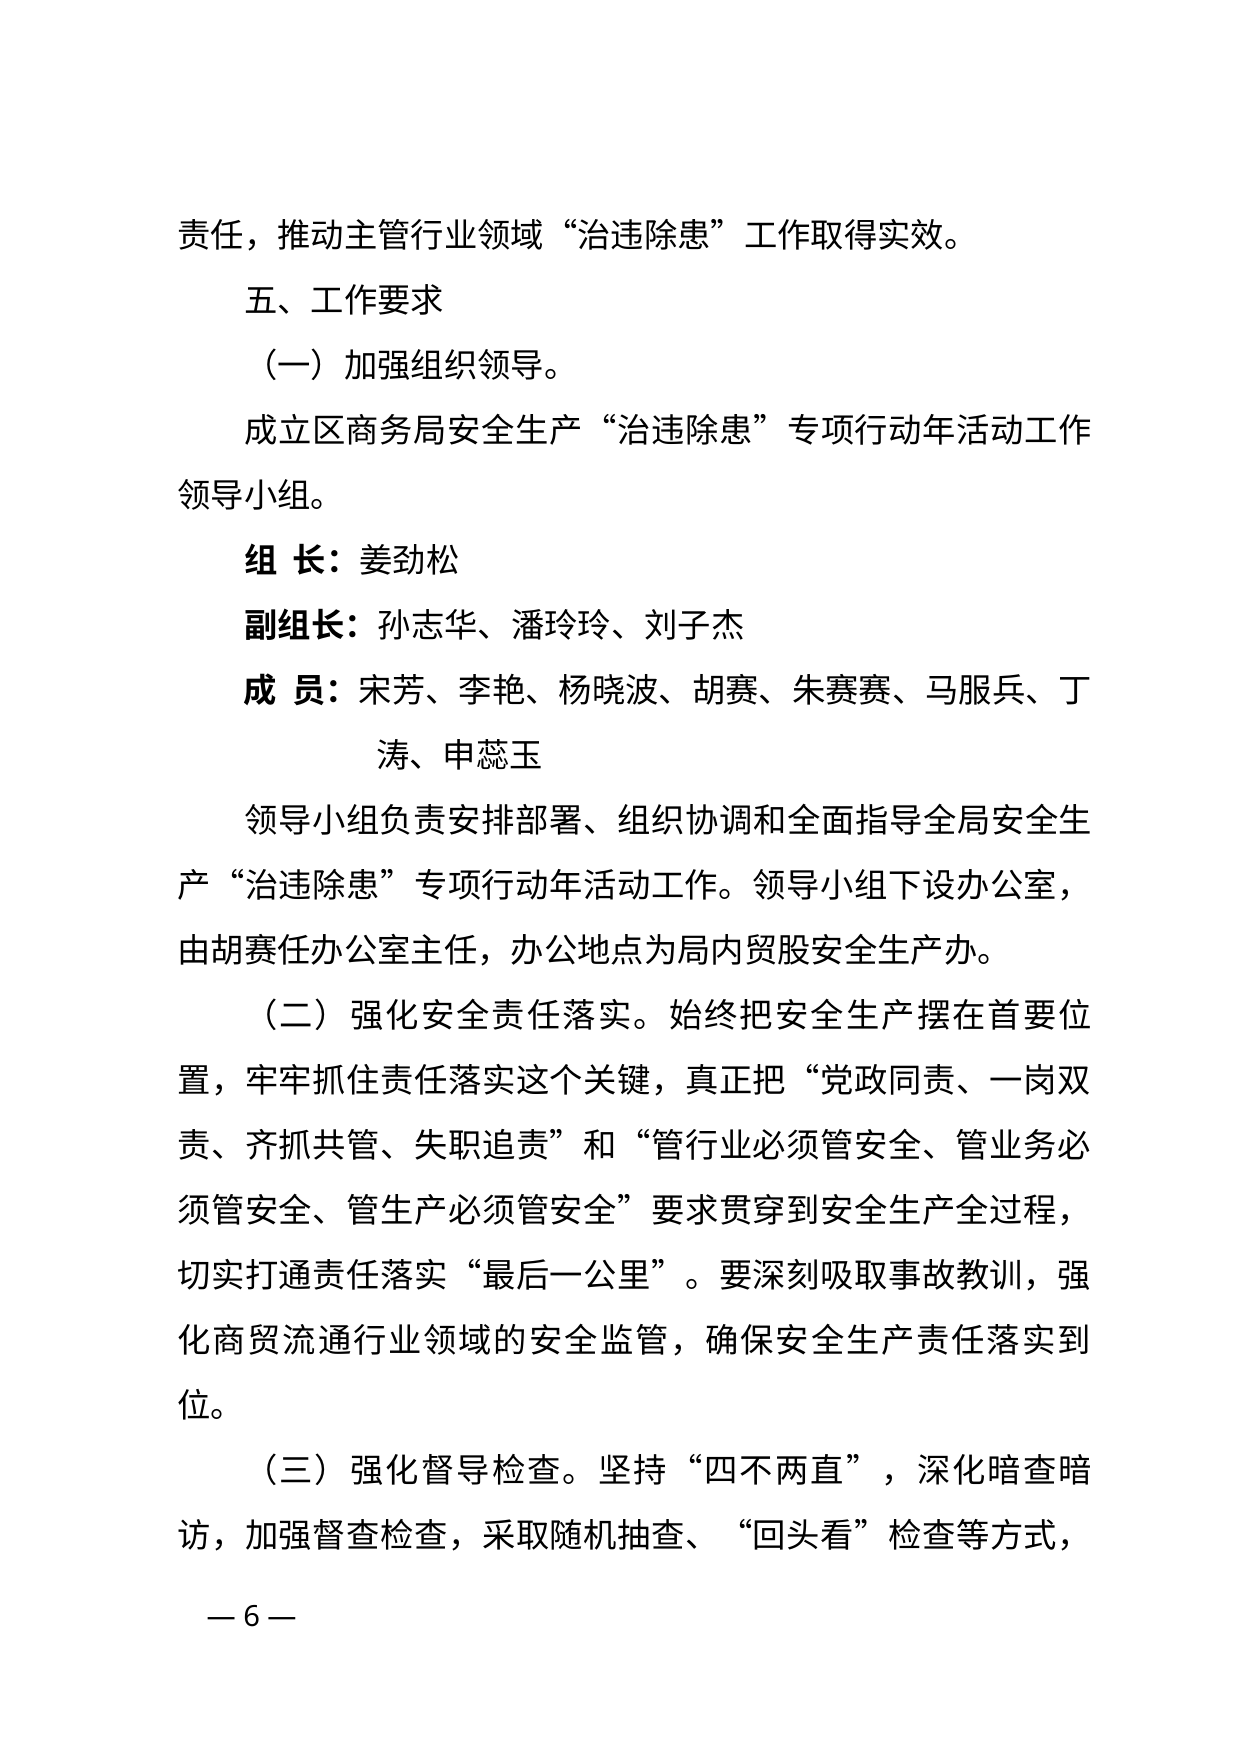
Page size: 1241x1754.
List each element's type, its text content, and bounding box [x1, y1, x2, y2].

text 副组长：孙志华、潘玲玲、刘子杰 [177, 590, 1092, 655]
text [177, 200, 1092, 265]
text 组 长：姜劲松 [177, 525, 1092, 590]
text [177, 1435, 1092, 1565]
text （一）加强组织领导。 [177, 330, 1092, 395]
text 成立区商务局安全生产“治违除患”专项行动年活动工作领导小组。 [177, 395, 1092, 525]
text （二）强化安全责任落实。始终把安全生产摆在首要位置，牢牢抓住责任落实这个关键，真正把“党政同责、一岗双责、齐抓共管、失职追责”和“管行业必须管安全、管业务必须管安全、管生产必须管安全”要求贯穿到安全生产全过程，切实打通责任落实“最后一公里”。要深刻吸取事故教训，强化商贸流通行业领域的安全监管，确保安全生产责任落实到位。 [177, 980, 1092, 1435]
text 五、工作要求 [177, 265, 1092, 330]
text 领导小组负责安排部署、组织协调和全面指导全局安全生产“治违除患”专项行动年活动工作。领导小组下设办公室，由胡赛任办公室主任，办公地点为局内贸股安全生产办。 [177, 785, 1092, 980]
text 成 员：宋芳、李艳、杨晓波、胡赛、朱赛赛、马服兵、丁涛、申蕊玉 [244, 655, 1092, 785]
